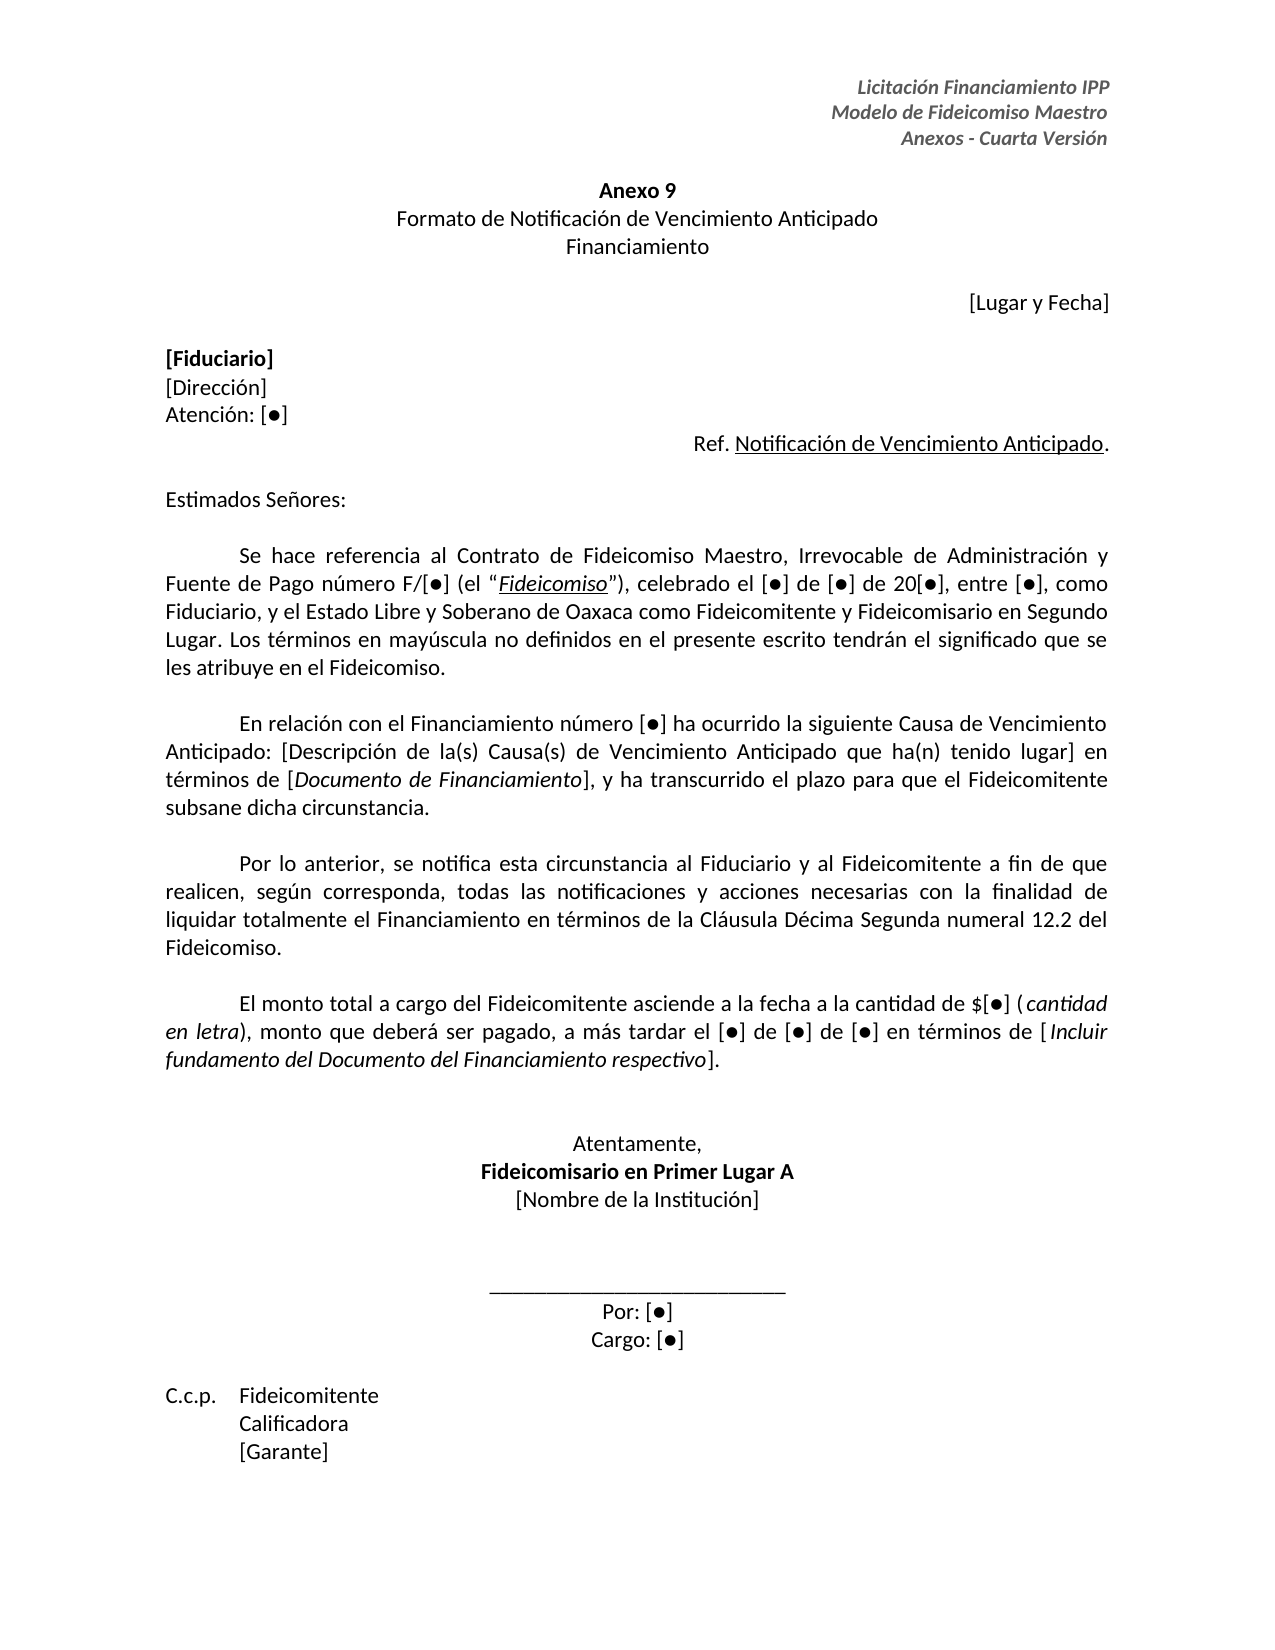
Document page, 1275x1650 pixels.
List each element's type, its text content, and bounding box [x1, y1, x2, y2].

text Cargo: [●] [165, 1325, 1109, 1353]
text Atención: [●] [165, 401, 1109, 429]
text Atentamente, [165, 1129, 1109, 1157]
text En relación con el Financiamiento número [●] ha ocurrido la siguiente Causa de Vencimiento Anticipado: [Descripción de la(s) Causa(s) de Vencimiento Anticipado que ha(n) tenido lugar] en términos de [Documento de Financiamiento], y ha transcurrido el plazo para que el Fideicomitente subsane dicha circunstancia. [165, 709, 1109, 821]
text __________________________ [165, 1269, 1109, 1297]
text Se hace referencia al Contrato de Fideicomiso Maestro, Irrevocable de Administración y Fuente de Pago número F/[●] (el “Fideicomiso”), celebrado el [●] de [●] de 20[●], entre [●], como Fiduciario, y el Estado Libre y Soberano de Oaxaca como Fideicomitente y Fideicomisario en Segundo Lugar. Los términos en mayúscula no definidos en el presente escrito tendrán el significado que se les atribuye en el Fideicomiso. [165, 541, 1109, 681]
text Estimados Señores: [165, 485, 1109, 513]
text Anexo 9 [165, 176, 1109, 204]
text C.c.p. Fideicomitente [165, 1381, 1109, 1409]
text [Garante] [165, 1437, 1109, 1465]
text [Dirección] [165, 373, 1109, 401]
text Formato de Notificación de Vencimiento Anticipado [165, 204, 1109, 232]
text Por: [●] [165, 1297, 1109, 1325]
text El monto total a cargo del Fideicomitente asciende a la fecha a la cantidad de $[●] (cantidad en letra), monto que deberá ser pagado, a más tardar el [●] de [●] de [●] en términos de [Incluir fundamento del Documento del Financiamiento respectivo]. [165, 989, 1109, 1073]
text Financiamiento [165, 232, 1109, 261]
text [Nombre de la Institución] [165, 1185, 1109, 1213]
text Fideicomisario en Primer Lugar A [165, 1157, 1109, 1185]
text [Lugar y Fecha] [165, 288, 1109, 317]
text Calificadora [165, 1409, 1109, 1437]
text Por lo anterior, se notifica esta circunstancia al Fiduciario y al Fideicomitente a fin de que realicen, según corresponda, todas las notificaciones y acciones necesarias con la finalidad de liquidar totalmente el Financiamiento en términos de la Cláusula Décima Segunda numeral 12.2 del Fideicomiso. [165, 849, 1109, 961]
text [Fiduciario] [165, 344, 1109, 373]
text Ref. Notificación de Vencimiento Anticipado. [579, 429, 1109, 457]
